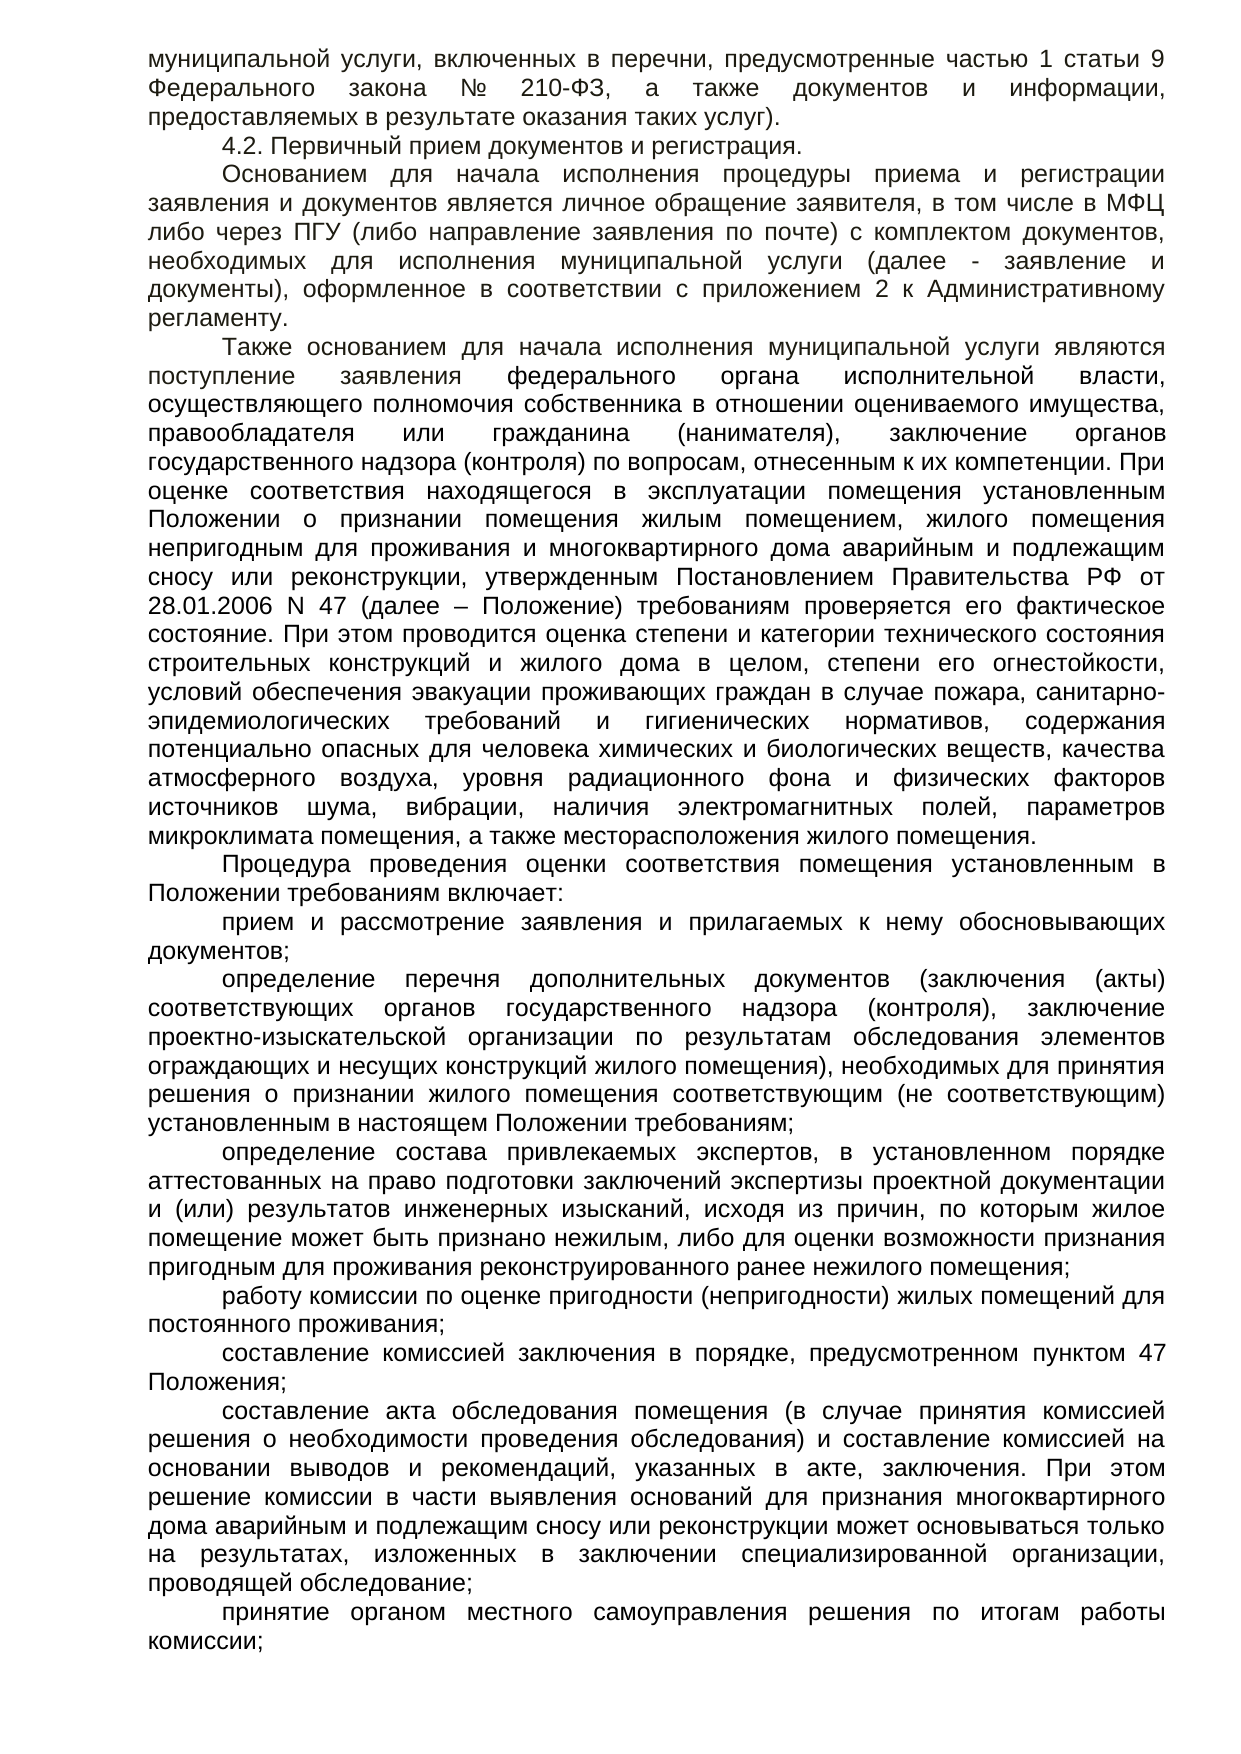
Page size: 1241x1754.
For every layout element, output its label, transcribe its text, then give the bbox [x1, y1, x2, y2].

text Основанием для начала исполнения процедуры приема и регистрации заявления и документов является личное обращение заявителя, в том числе в МФЦ либо через ПГУ (либо направление заявления по почте) с комплектом документов, необходимых для исполнения муниципальной услуги (далее - заявление и документы), оформленное в соответствии с приложением 2 к Административному регламенту. [148, 159, 1167, 332]
text работу комиссии по оценке пригодности (непригодности) жилых помещений для постоянного проживания; [148, 1281, 1167, 1338]
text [148, 44, 1167, 131]
text принятие органом местного самоуправления решения по итогам работы комиссии; [148, 1597, 1167, 1654]
text составление акта обследования помещения (в случае принятия комиссией решения о необходимости проведения обследования) и составление комиссией на основании выводов и рекомендаций, указанных в акте, заключения. При этом решение комиссии в части выявления оснований для признания многоквартирного дома аварийным и подлежащим сносу или реконструкции может основываться только на результатах, изложенных в заключении специализированной организации, проводящей обследование; [148, 1396, 1167, 1597]
text определение состава привлекаемых экспертов, в установленном порядке аттестованных на право подготовки заключений экспертизы проектной документации и (или) результатов инженерных изысканий, исходя из причин, по которым жилое помещение может быть признано нежилым, либо для оценки возможности признания пригодным для проживания реконструированного ранее нежилого помещения; [148, 1137, 1167, 1281]
text Процедура проведения оценки соответствия помещения установленным в Положении требованиям включает: [148, 849, 1167, 907]
text составление комиссией заключения в порядке, предусмотренном пунктом 47 Положения; [148, 1338, 1167, 1396]
text Также основанием для начала исполнения муниципальной услуги являются поступление заявления федерального органа исполнительной власти, осуществляющего полномочия собственника в отношении оцениваемого имущества, правообладателя или гражданина (нанимателя), заключение органов государственного надзора (контроля) по вопросам, отнесенным к их компетенции. При оценке соответствия находящегося в эксплуатации помещения установленным Положении о признании помещения жилым помещением, жилого помещения непригодным для проживания и многоквартирного дома аварийным и подлежащим сносу или реконструкции, утвержденным Постановлением Правительства РФ от 28.01.2006 N 47 (далее – Положение) требованиям проверяется его фактическое состояние. При этом проводится оценка степени и категории технического состояния строительных конструкций и жилого дома в целом, степени его огнестойкости, условий обеспечения эвакуации проживающих граждан в случае пожара, санитарно-эпидемиологических требований и гигиенических нормативов, содержания потенциально опасных для человека химических и биологических веществ, качества атмосферного воздуха, уровня радиационного фона и физических факторов источников шума, вибрации, наличия электромагнитных полей, параметров микроклимата помещения, а также месторасположения жилого помещения. [148, 332, 1167, 849]
text определение перечня дополнительных документов (заключения (акты) соответствующих органов государственного надзора (контроля), заключение проектно-изыскательской организации по результатам обследования элементов ограждающих и несущих конструкций жилого помещения), необходимых для принятия решения о признании жилого помещения соответствующим (не соответствующим) установленным в настоящем Положении требованиям; [148, 964, 1167, 1137]
text прием и рассмотрение заявления и прилагаемых к нему обосновывающих документов; [148, 907, 1167, 964]
text 4.2. Первичный прием документов и регистрация. [148, 131, 1167, 159]
